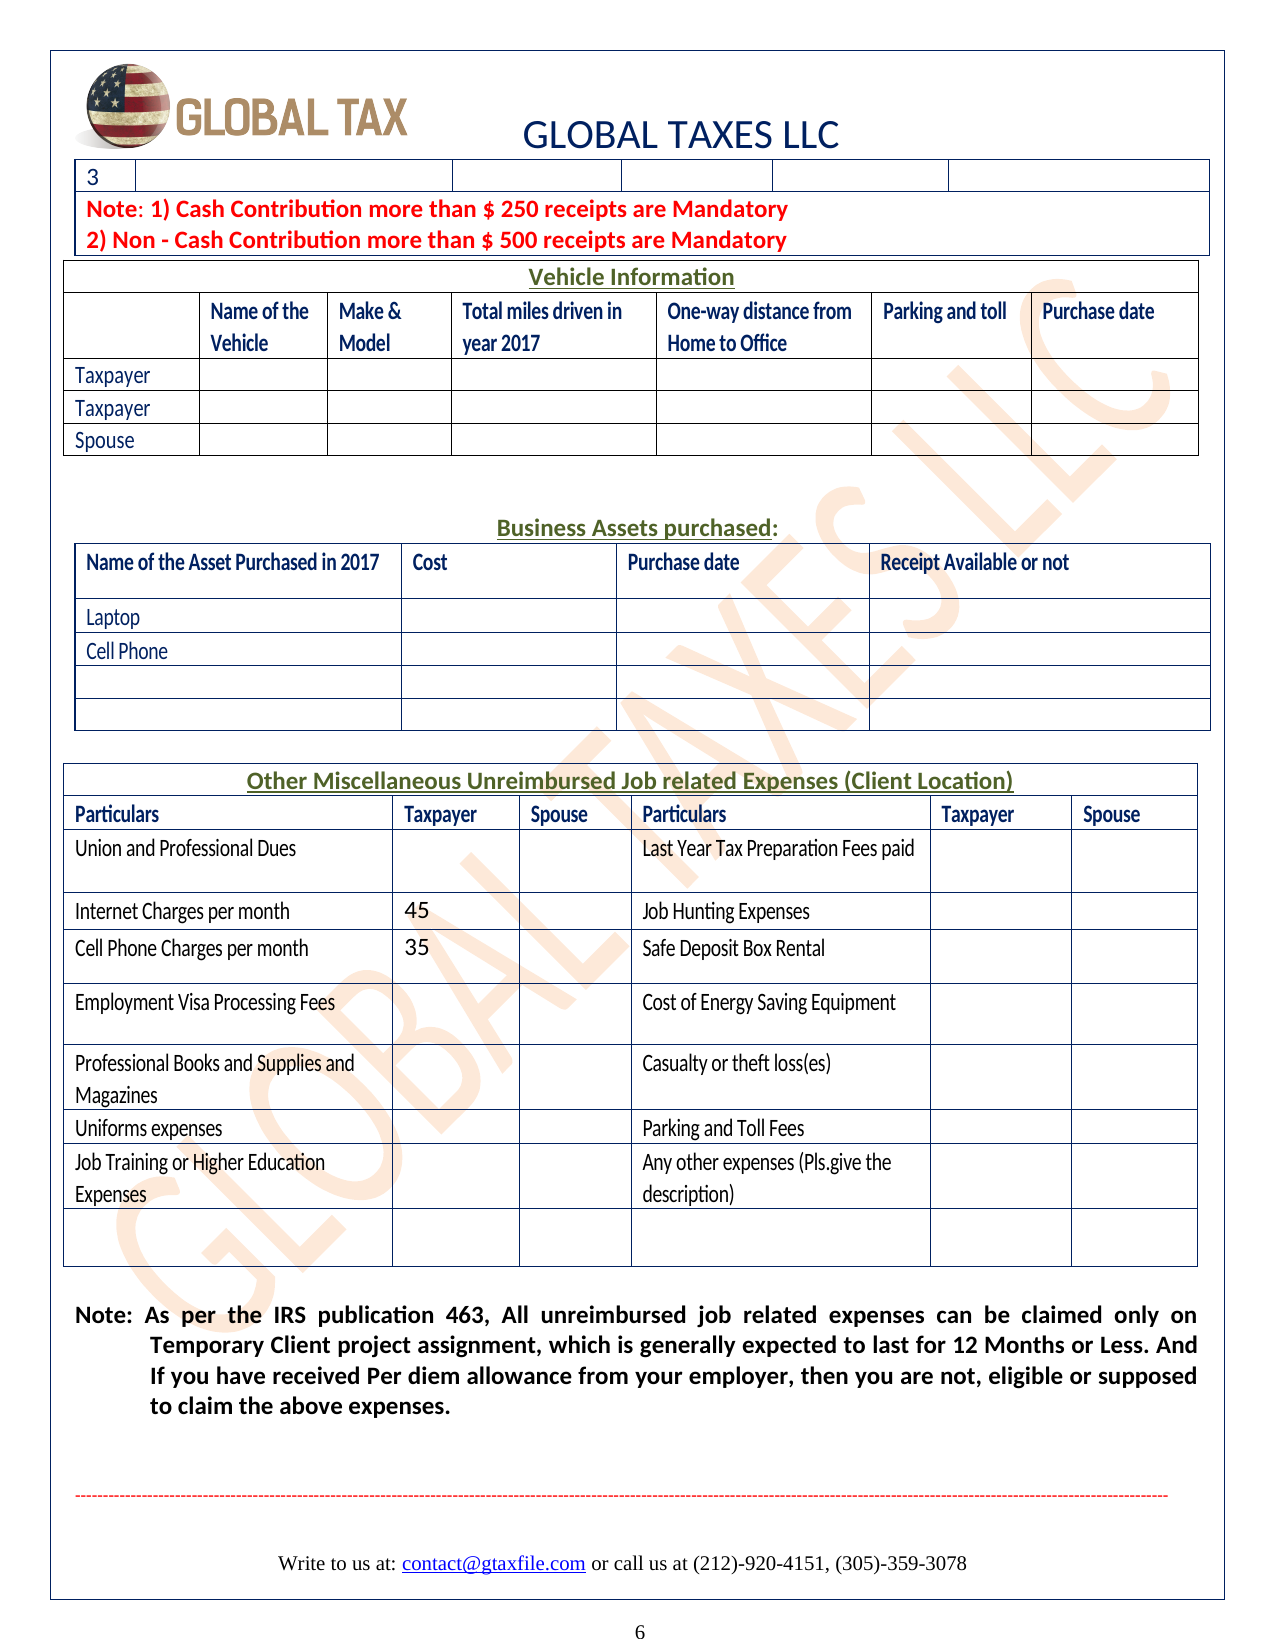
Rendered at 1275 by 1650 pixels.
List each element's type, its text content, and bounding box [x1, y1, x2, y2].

table_header Purchase date [617, 544, 869, 598]
table_cell [393, 1045, 519, 1109]
table_cell [931, 1110, 1071, 1143]
table_cell [773, 160, 948, 191]
table_cell Any other expenses (Pls.give the description) [632, 1144, 930, 1208]
table_cell [931, 930, 1071, 983]
table_cell [1072, 1209, 1197, 1266]
table_cell [1072, 984, 1197, 1044]
table_cell 35 [393, 930, 519, 983]
table_cell Total miles driven in year 2017 [452, 293, 656, 357]
table_cell [393, 830, 519, 892]
table_cell [520, 930, 631, 983]
table_cell [520, 1209, 631, 1266]
table_cell [872, 424, 1031, 455]
table_cell [617, 699, 869, 730]
table_cell [1032, 391, 1198, 422]
table_cell Internet Charges per month [64, 893, 392, 929]
table_cell [1072, 893, 1197, 929]
table_cell [1072, 830, 1197, 892]
table_cell [617, 666, 869, 698]
table_cell [1032, 424, 1198, 455]
table_header Vehicle Information [64, 261, 1198, 292]
table_cell [393, 1209, 519, 1266]
table_cell Parking and toll [872, 293, 1031, 357]
table_cell Employment Visa Processing Fees [64, 984, 392, 1044]
table_cell [1072, 1144, 1197, 1208]
table_cell [393, 1144, 519, 1208]
table_cell [402, 633, 616, 665]
table_cell Casualty or theft loss(es) [632, 1045, 930, 1109]
table_cell [393, 1110, 519, 1143]
table_cell Job Hunting Expenses [632, 893, 930, 929]
table_cell [452, 391, 656, 422]
table_cell Uniforms expenses [64, 1110, 392, 1143]
table_cell [632, 1209, 930, 1266]
table_cell [657, 359, 871, 390]
table_cell [64, 293, 199, 357]
table_cell [452, 424, 656, 455]
table_cell [402, 599, 616, 632]
table_cell [200, 424, 327, 455]
table_cell [136, 160, 452, 191]
table_cell [931, 893, 1071, 929]
table_cell [1072, 1110, 1197, 1143]
table_header Name of the Asset Purchased in 2017 [76, 544, 401, 598]
table_cell [393, 984, 519, 1044]
table_cell [402, 699, 616, 730]
table_cell [870, 633, 1210, 665]
table_cell [1072, 1045, 1197, 1109]
table_cell Cell Phone Charges per month [64, 930, 392, 983]
table_cell Taxpayer [931, 796, 1071, 829]
table_cell Purchase date [1032, 293, 1198, 357]
picture [75, 63, 408, 149]
table_cell Note: 1) Cash Contribution more than $ 250 receipts are Mandatory 2) Non - Cash Contribution more than $ 500 receipts are Mandatory [76, 192, 1209, 255]
table_cell Taxpayer [64, 359, 199, 390]
table_cell [870, 599, 1210, 632]
table_cell [520, 1110, 631, 1143]
table_cell Professional Books and Supplies and Magazines [64, 1045, 392, 1109]
table_cell Taxpayer [393, 796, 519, 829]
table_cell [520, 1144, 631, 1208]
table_cell [200, 359, 327, 390]
table_cell Spouse [64, 424, 199, 455]
table_cell Laptop [76, 599, 401, 632]
table_cell [872, 359, 1031, 390]
table_cell [657, 391, 871, 422]
table_cell [402, 666, 616, 698]
text Note: As per the IRS publication 463, All unreimbursed job related expenses can be claimed only on Temporary Client project assignment, which is generally expected to last for 12 Months or Less. And If you have received Per diem allowance from your employer, then you are not, eligible or supposed to claim the above expenses. [75, 1299, 1200, 1421]
table_cell [870, 666, 1210, 698]
table_cell Name of the Vehicle [200, 293, 327, 357]
table_cell [931, 1144, 1071, 1208]
table_cell Particulars [632, 796, 930, 829]
table_cell [200, 391, 327, 422]
table_cell [931, 1045, 1071, 1109]
table_cell Spouse [1072, 796, 1197, 829]
table_cell [520, 893, 631, 929]
text Business Assets purchased: [75, 513, 1200, 543]
table_header Other Miscellaneous Unreimbursed Job related Expenses (Client Location) [64, 764, 1197, 795]
table_cell [520, 1045, 631, 1109]
table_cell [520, 830, 631, 892]
table_cell Safe Deposit Box Rental [632, 930, 930, 983]
table_cell [1032, 359, 1198, 390]
table_cell 45 [393, 893, 519, 929]
table_cell [1072, 930, 1197, 983]
table_cell [76, 666, 401, 698]
table_cell Make & Model [328, 293, 451, 357]
table_cell Spouse [520, 796, 631, 829]
table_cell [328, 359, 451, 390]
table_cell [328, 424, 451, 455]
table_header Cost [402, 544, 616, 598]
table_cell [622, 160, 772, 191]
table_cell [870, 699, 1210, 730]
table_header Receipt Available or not [870, 544, 1210, 598]
table_cell Particulars [64, 796, 392, 829]
table_cell [453, 160, 621, 191]
table_cell Parking and Toll Fees [632, 1110, 930, 1143]
table_cell Cost of Energy Saving Equipment [632, 984, 930, 1044]
table_cell Union and Professional Dues [64, 830, 392, 892]
table_cell [949, 160, 1209, 191]
table_cell Last Year Tax Preparation Fees paid [632, 830, 930, 892]
table_cell [617, 633, 869, 665]
table_cell [64, 1209, 392, 1266]
table_cell Taxpayer [64, 391, 199, 422]
table_cell 3 [76, 160, 135, 191]
table_cell [328, 391, 451, 422]
table_cell [76, 699, 401, 730]
table_cell [657, 424, 871, 455]
table_cell [452, 359, 656, 390]
table_cell [520, 984, 631, 1044]
table_cell [931, 984, 1071, 1044]
table_cell Job Training or Higher Education Expenses [64, 1144, 392, 1208]
table_cell [872, 391, 1031, 422]
table_cell [931, 830, 1071, 892]
table_cell [617, 599, 869, 632]
table_cell Cell Phone [76, 633, 401, 665]
table_cell [931, 1209, 1071, 1266]
table_cell One-way distance from Home to Office [657, 293, 871, 357]
